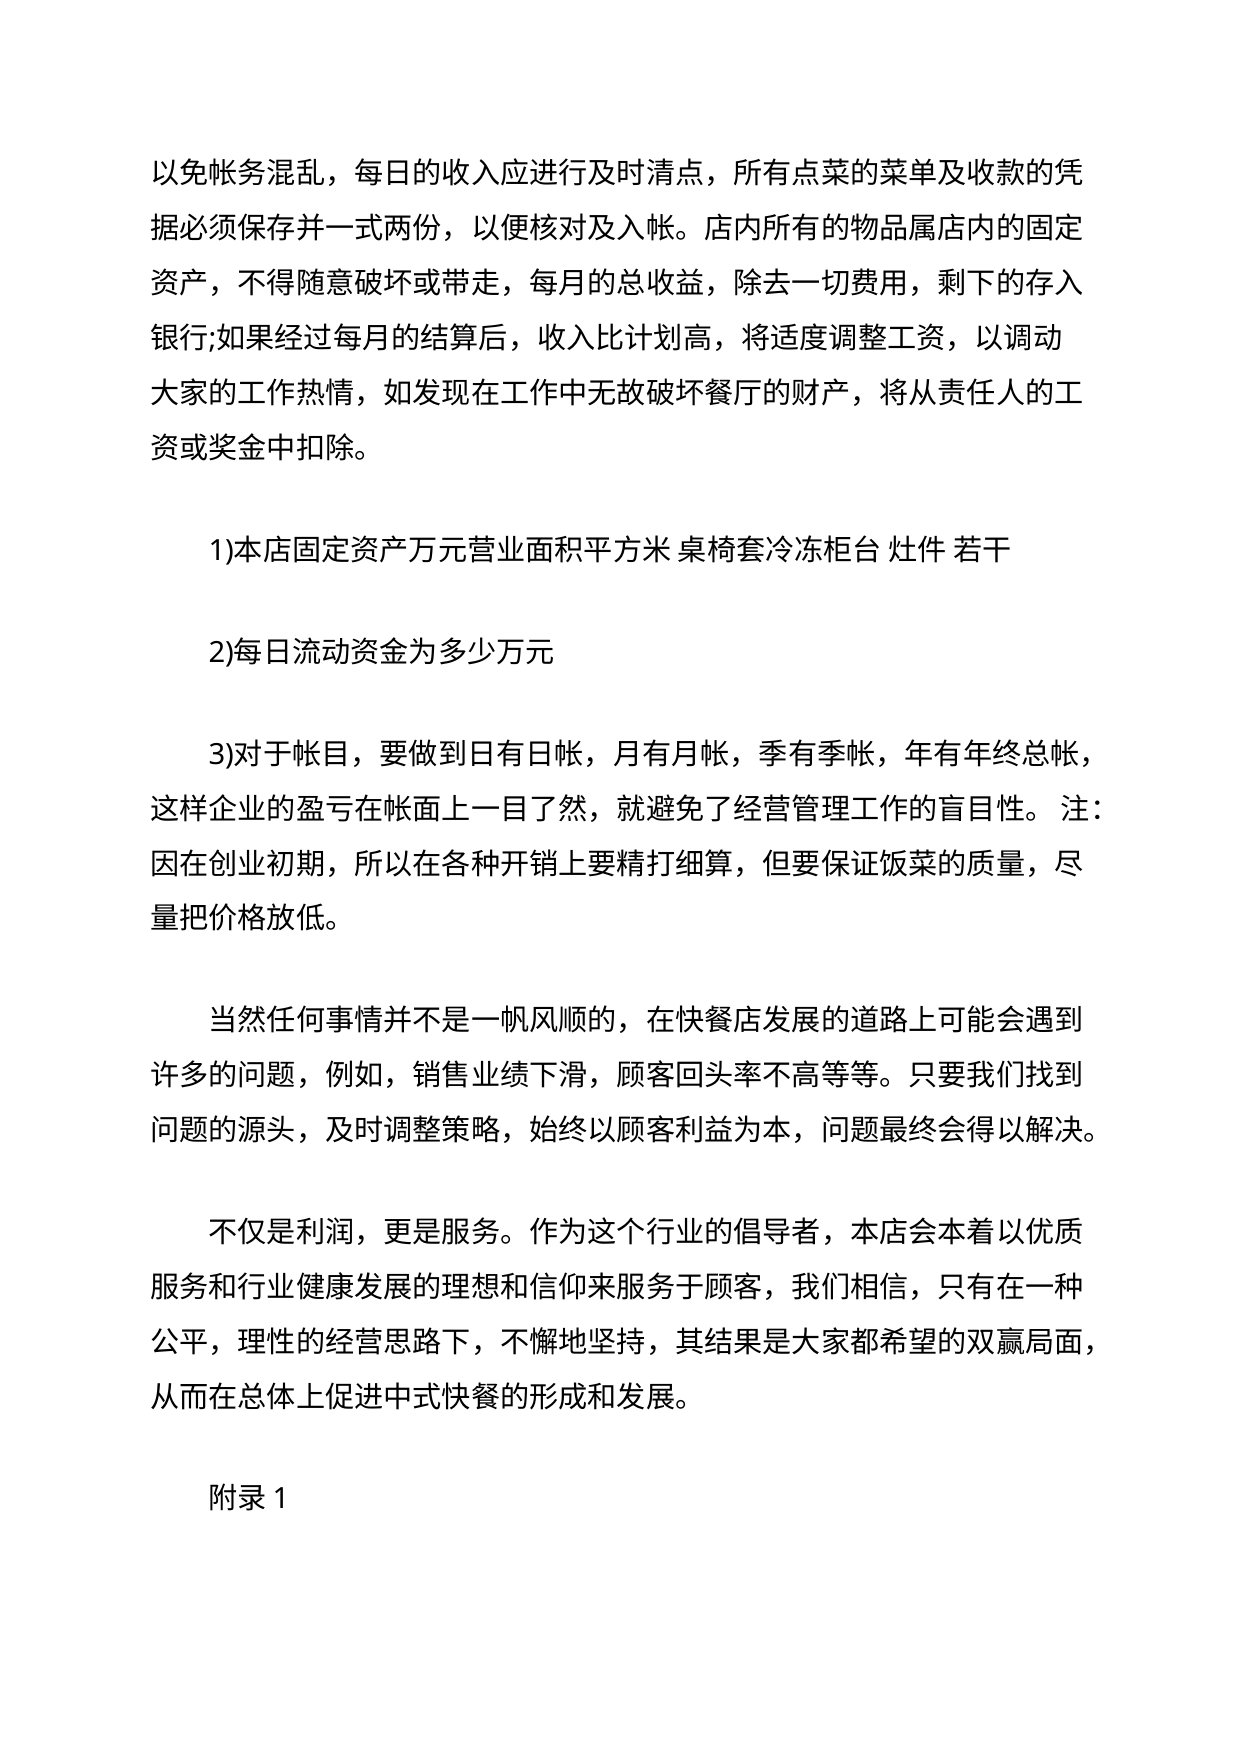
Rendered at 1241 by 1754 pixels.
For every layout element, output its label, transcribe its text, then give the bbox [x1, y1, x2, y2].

text 附录1 [150, 1475, 1090, 1517]
text 1)本店固定资产万元营业面积平方米 桌椅套冷冻柜台 灶件 若干 [150, 526, 1090, 569]
text 2)每日流动资金为多少万元 [150, 628, 1090, 671]
text 3)对于帐目，要做到日有日帐，月有月帐，季有季帐，年有年终总帐，这样企业的盈亏在帐面上一目了然，就避免了经营管理工作的盲目性。 注：因在创业初期，所以在各种开销上要精打细算，但要保证饭菜的质量，尽量把价格放低。 [150, 730, 1090, 937]
text 当然任何事情并不是一帆风顺的，在快餐店发展的道路上可能会遇到许多的问题，例如，销售业绩下滑，顾客回头率不高等等。只要我们找到问题的源头，及时调整策略，始终以顾客利益为本，问题最终会得以解决。 [150, 997, 1090, 1149]
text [150, 150, 1090, 467]
text 不仅是利润，更是服务。作为这个行业的倡导者，本店会本着以优质服务和行业健康发展的理想和信仰来服务于顾客，我们相信，只有在一种公平，理性的经营思路下，不懈地坚持，其结果是大家都希望的双赢局面，从而在总体上促进中式快餐的形成和发展。 [150, 1208, 1090, 1415]
